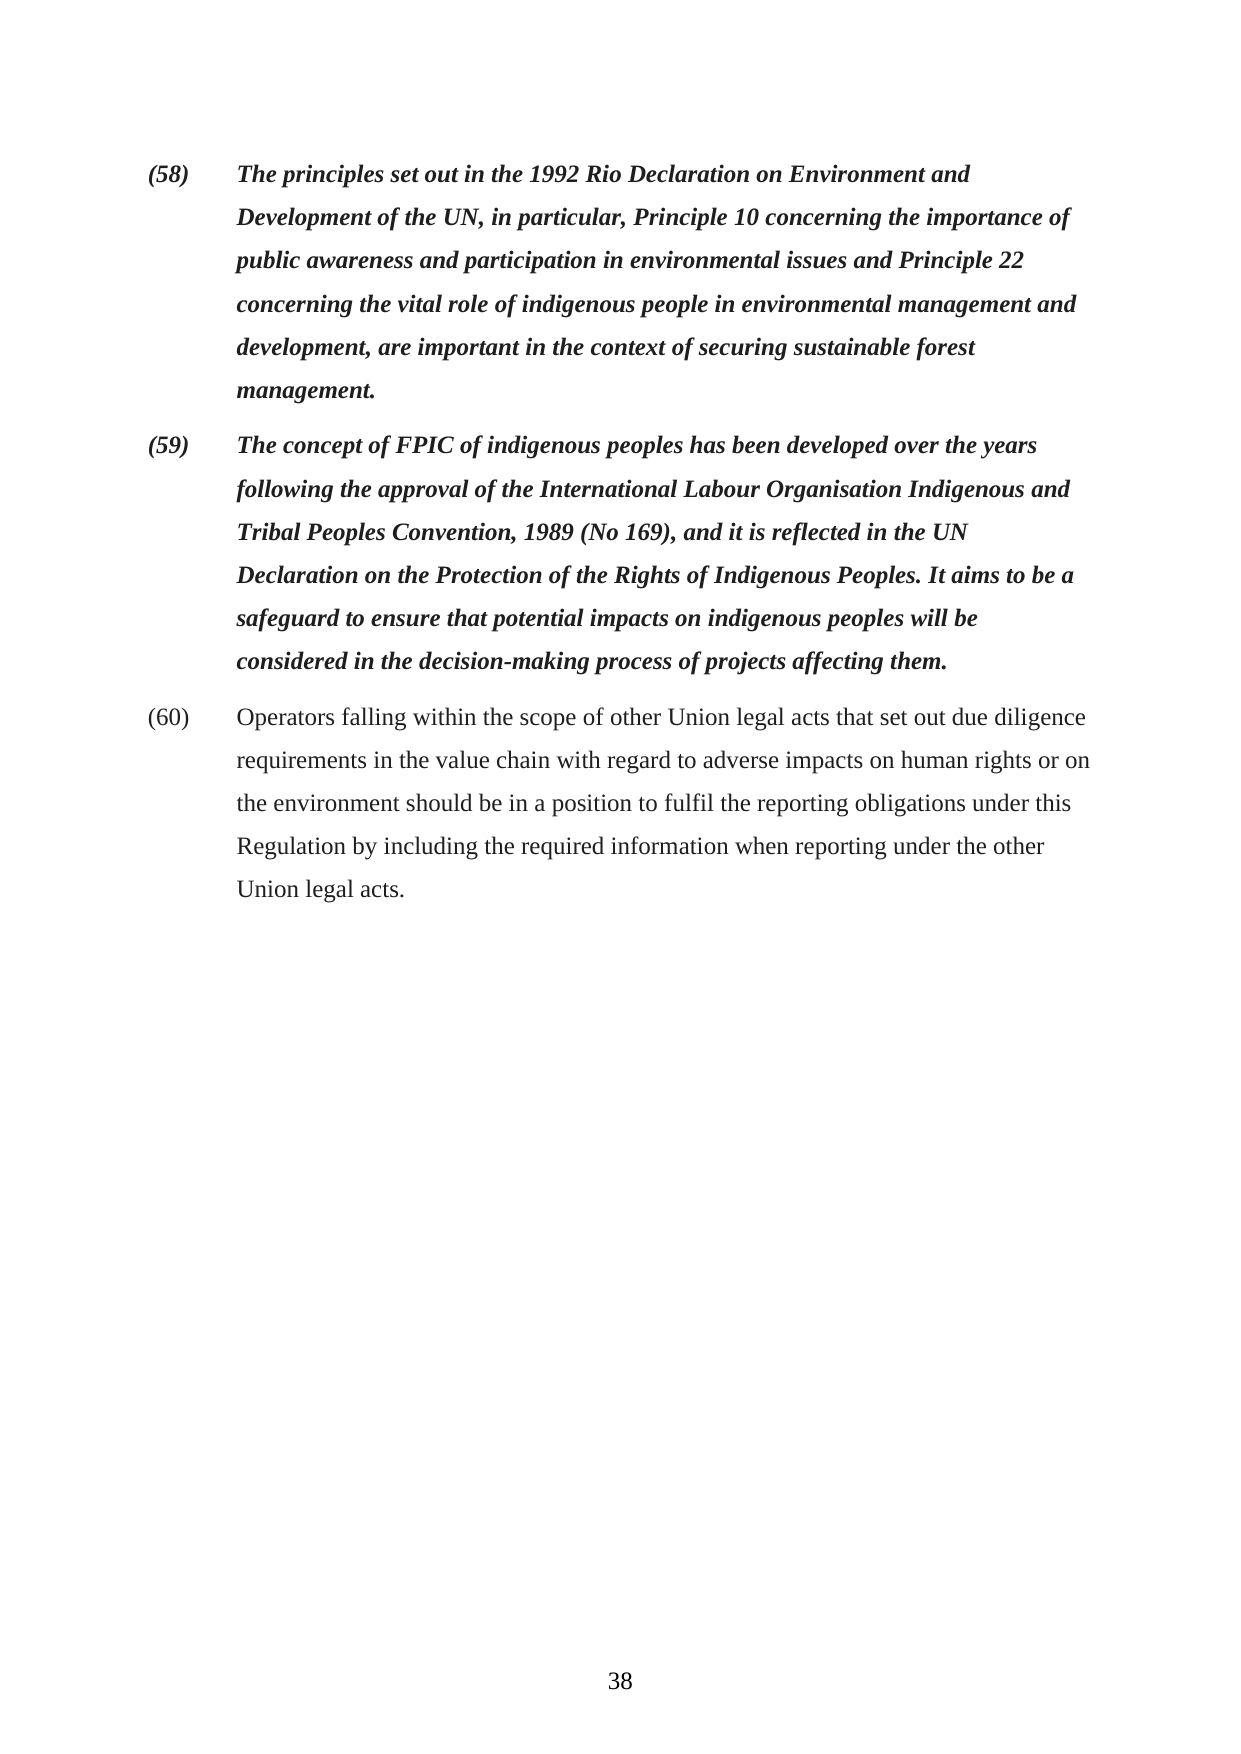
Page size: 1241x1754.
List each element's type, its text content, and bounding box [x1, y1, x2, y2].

text (58) The principles set out in the 1992 Rio Declaration on Environment and Development of the UN, in particular, Principle 10 concerning the importance of public awareness and participation in environmental issues and Principle 22 concerning the vital role of indigenous people in environmental management and development, are important in the context of securing sustainable forest management. [148, 159, 1092, 404]
text (59) The concept of FPIC of indigenous peoples has been developed over the years following the approval of the International Labour Organisation Indigenous and Tribal Peoples Convention, 1989 (No 169), and it is reflected in the UN Declaration on the Protection of the Rights of Indigenous Peoples. It aims to be a safeguard to ensure that potential impacts on indigenous peoples will be considered in the decision-making process of projects affecting them. [148, 431, 1092, 675]
text (60) Operators falling within the scope of other Union legal acts that set out due diligence requirements in the value chain with regard to adverse impacts on human rights or on the environment should be in a position to fulfil the reporting obligations under this Regulation by including the required information when reporting under the other Union legal acts. [148, 702, 1092, 903]
